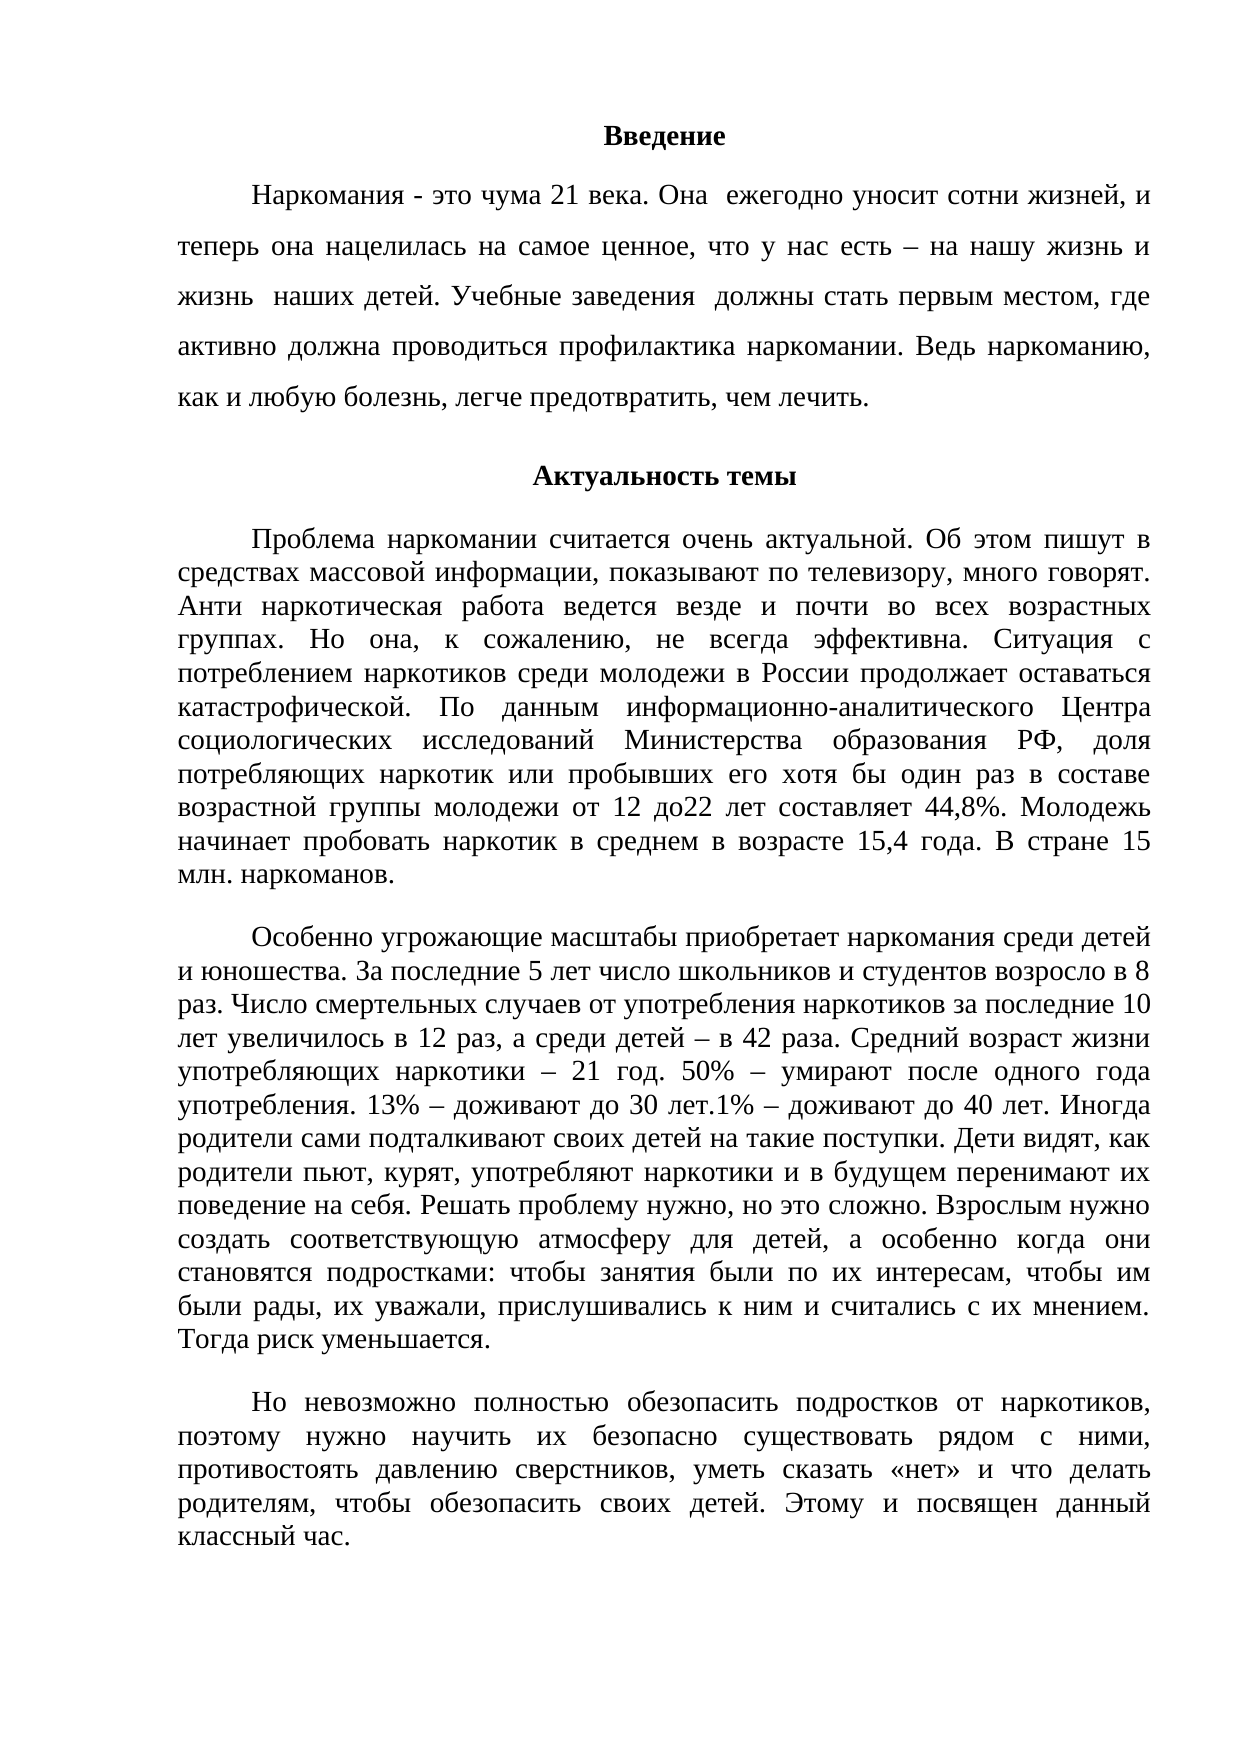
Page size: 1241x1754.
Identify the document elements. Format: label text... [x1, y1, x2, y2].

text Но невозможно полностью обезопасить подростков от наркотиков, поэтому нужно научить их безопасно существовать рядом с ними, противостоять давлению сверстников, уметь сказать «нет» и что делать родителям, чтобы обезопасить своих детей. Этому и посвящен данный классный час. [177, 1384, 1152, 1552]
text Проблема наркомании считается очень актуальной. Об этом пишут в средствах массовой информации, показывают по телевизору, много говорят. Анти наркотическая работа ведется везде и почти во всех возрастных группах. Но она, к сожалению, не всегда эффективна. Ситуация с потреблением наркотиков среди молодежи в России продолжает оставаться катастрофической. По данным информационно-аналитического Центра социологических исследований Министерства образования РФ, доля потребляющих наркотик или пробывших его хотя бы один раз в составе возрастной группы молодежи от 12 до22 лет составляет 44,8%. Молодежь начинает пробовать наркотик в среднем в возрасте 15,4 года. В стране 15 млн. наркоманов. [177, 521, 1152, 890]
text Наркомания - это чума 21 века. Она ежегодно уносит сотни жизней, и теперь она нацелилась на самое ценное, что у нас есть – на нашу жизнь и жизнь наших детей. Учебные заведения должны стать первым местом, где активно должна проводиться профилактика наркомании. Ведь наркоманию, как и любую болезнь, легче предотвратить, чем лечить. [177, 177, 1152, 412]
text Введение [177, 118, 1152, 152]
text Актуальность темы [177, 458, 1152, 492]
text Особенно угрожающие масштабы приобретает наркомания среди детей и юношества. За последние 5 лет число школьников и студентов возросло в 8 раз. Число смертельных случаев от употребления наркотиков за последние 10 лет увеличилось в 12 раз, а среди детей – в 42 раза. Средний возраст жизни употребляющих наркотики – 21 год. 50% – умирают после одного года употребления. 13% – доживают до 30 лет.1% – доживают до 40 лет. Иногда родители сами подталкивают своих детей на такие поступки. Дети видят, как родители пьют, курят, употребляют наркотики и в будущем перенимают их поведение на себя. Решать проблему нужно, но это сложно. Взрослым нужно создать соответствующую атмосферу для детей, а особенно когда они становятся подростками: чтобы занятия были по их интересам, чтобы им были рады, их уважали, прислушивались к ним и считались с их мнением. Тогда риск уменьшается. [177, 919, 1152, 1355]
